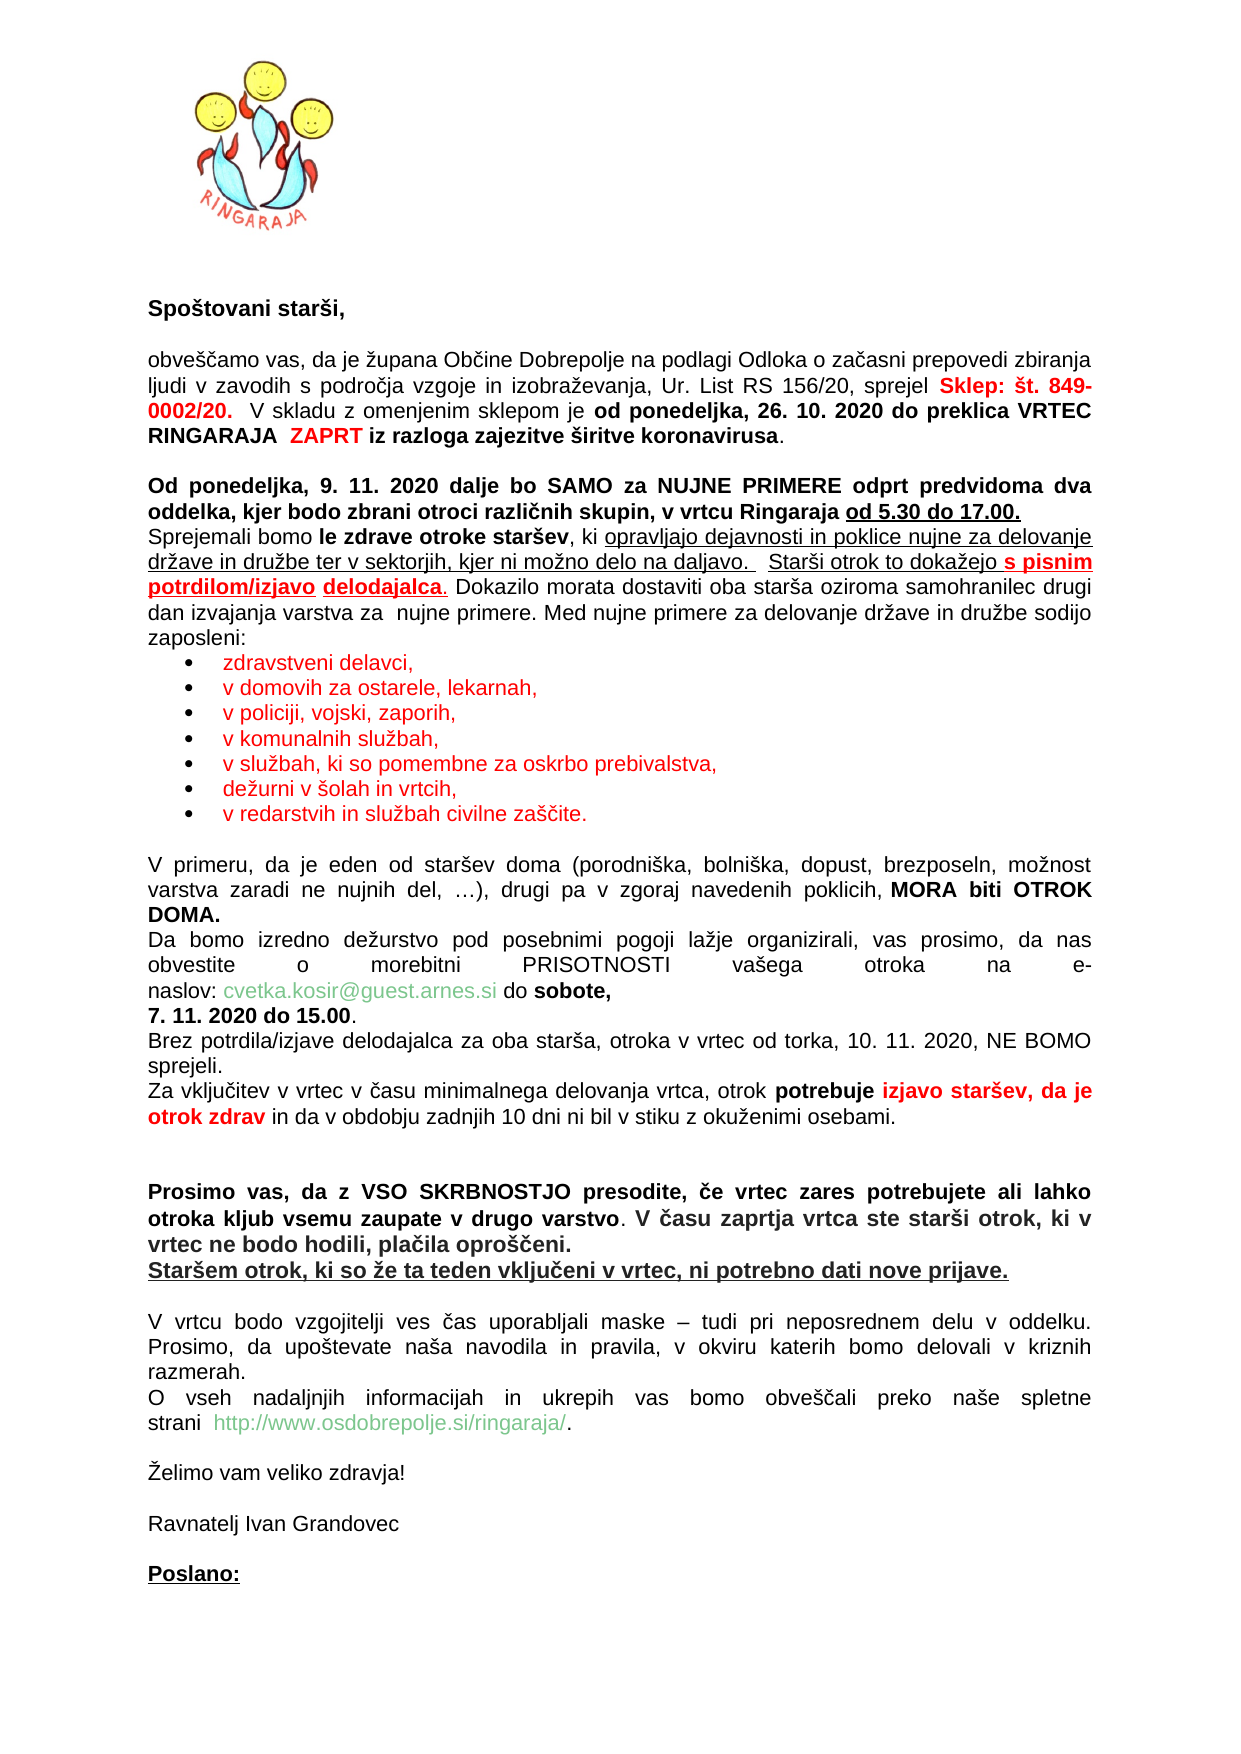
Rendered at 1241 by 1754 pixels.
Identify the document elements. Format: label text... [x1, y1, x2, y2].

text Poslano: [148, 1561, 1093, 1586]
text Staršem otrok, ki so že ta teden vključeni v vrtec, ni potrebno dati nove prijave. [148, 1257, 1093, 1283]
text Prosimo vas, da z VSO SKRBNOSTJO presodite, če vrtec zares potrebujete ali lahko otroka kljub vsemu zaupate v drugo varstvo. V času zaprtja vrtca ste starši otrok, ki v vrtec ne bodo hodili, plačila oproščeni. [148, 1179, 1093, 1257]
list v komunalnih službah, [185, 726, 1093, 751]
text Od ponedeljka, 9. 11. 2020 dalje bo SAMO za NUJNE PRIMERE odprt predvidoma dva oddelka, kjer bodo zbrani otroci različnih skupin, v vrtcu Ringaraja od 5.30 do 17.00. [148, 473, 1093, 524]
list v redarstvih in službah civilne zaščite. [185, 801, 1093, 826]
list v policiji, vojski, zaporih, [185, 700, 1093, 726]
text Želimo vam veliko zdravja! [148, 1460, 1093, 1485]
text O vseh nadaljnjih informacijah in ukrepih vas bomo obveščali preko naše spletne strani http://www.osdobrepolje.si/ringaraja/. [148, 1384, 1093, 1435]
text Brez potrdila/izjave delodajalca za oba starša, otroka v vrtec od torka, 10. 11. 2020, NE BOMO sprejeli. [148, 1028, 1093, 1078]
list v domovih za ostarele, lekarnah, [185, 675, 1093, 700]
text Da bomo izredno dežurstvo pod posebnimi pogoji lažje organizirali, vas prosimo, da nas obvestite o morebitni PRISOTNOSTI vašega otroka na e-naslov: cvetka.kosir@guest.arnes.si do sobote, [148, 927, 1093, 1003]
picture [147, 44, 370, 245]
list zdravstveni delavci, [185, 650, 1093, 675]
text Ravnatelj Ivan Grandovec [148, 1510, 1093, 1536]
list dežurni v šolah in vrtcih, [185, 776, 1093, 801]
text V primeru, da je eden od staršev doma (porodniška, bolniška, dopust, brezposeln, možnost varstva zaradi ne nujnih del, …), drugi pa v zgoraj navedenih poklicih, MORA biti OTROK DOMA. [148, 852, 1093, 927]
text V vrtcu bodo vzgojitelji ves čas uporabljali maske – tudi pri neposrednem delu v oddelku. Prosimo, da upoštevate naša navodila in pravila, v okviru katerih bomo delovali v kriznih razmerah. [148, 1309, 1093, 1384]
text obveščamo vas, da je župana Občine Dobrepolje na podlagi Odloka o začasni prepovedi zbiranja ljudi v zavodih s področja vzgoje in izobraževanja, Ur. List RS 156/20, sprejel Sklep: št. 849-0002/20. V skladu z omenjenim sklepom je od ponedeljka, 26. 10. 2020 do preklica VRTEC RINGARAJA ZAPRT iz razloga zajezitve širitve koronavirusa. [148, 347, 1093, 448]
text Sprejemali bomo le zdrave otroke staršev, ki opravljajo dejavnosti in poklice nujne za delovanje države in družbe ter v sektorjih, kjer ni možno delo na daljavo. Starši otrok to dokažejo s pisnim potrdilom/izjavo delodajalca. Dokazilo morata dostaviti oba starša oziroma samohranilec drugi dan izvajanja varstva za nujne primere. Med nujne primere za delovanje države in družbe sodijo zaposleni: [148, 524, 1093, 650]
text Za vključitev v vrtec v času minimalnega delovanja vrtca, otrok potrebuje izjavo staršev, da je otrok zdrav in da v obdobju zadnjih 10 dni ni bil v stiku z okuženimi osebami. [148, 1078, 1093, 1129]
list v službah, ki so pomembne za oskrbo prebivalstva, [185, 751, 1093, 776]
text Spoštovani starši, [148, 295, 1093, 321]
text 7. 11. 2020 do 15.00. [148, 1003, 1093, 1028]
